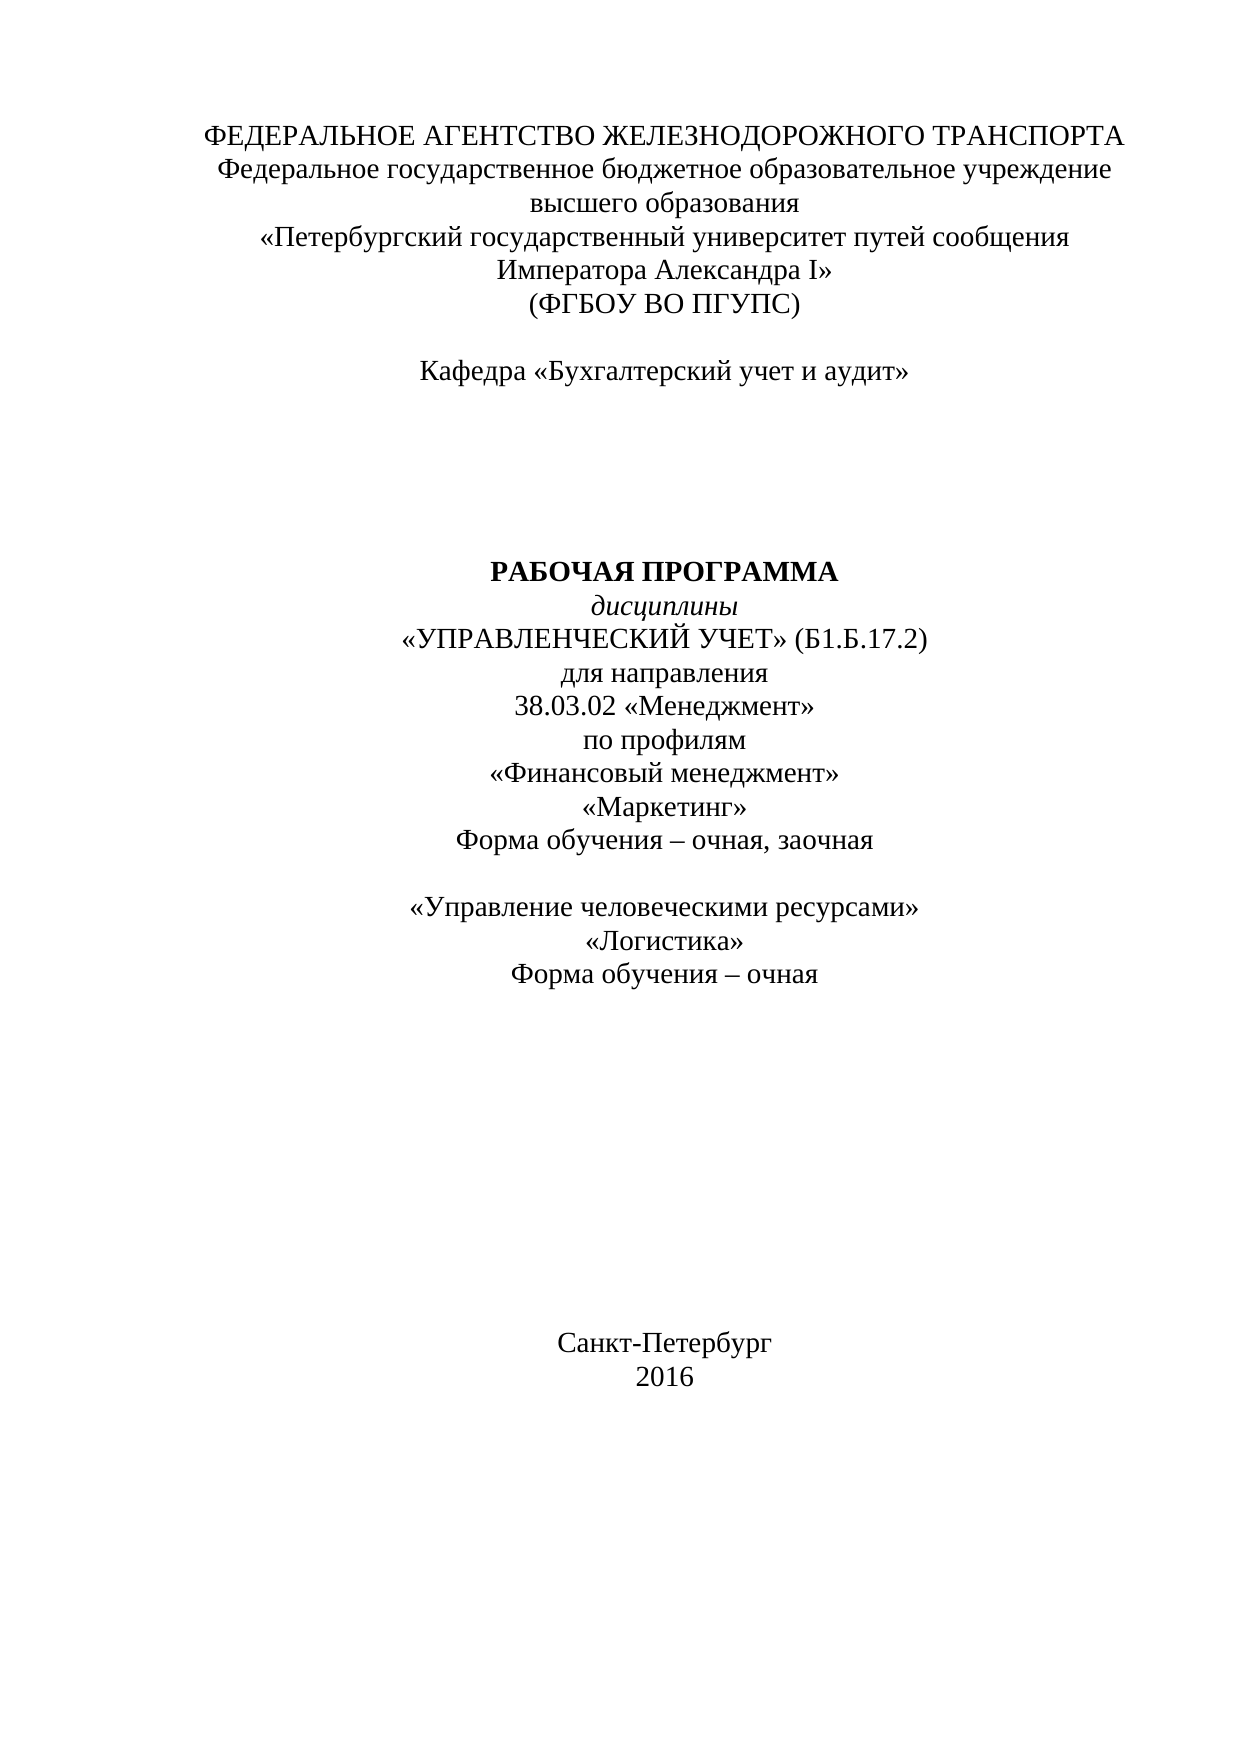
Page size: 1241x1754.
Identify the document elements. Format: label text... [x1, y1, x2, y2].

text 38.03.02 «Менеджмент» [177, 688, 1152, 722]
text Федеральное государственное бюджетное образовательное учреждение высшего образования [177, 152, 1152, 219]
text Форма обучения – очная, заочная [177, 822, 1152, 856]
text «Финансовый менеджмент» [177, 755, 1152, 789]
text «Управление человеческими ресурсами» [177, 889, 1152, 923]
text 2016 [177, 1359, 1152, 1393]
text для направления [177, 655, 1152, 688]
text ФЕДЕРАЛЬНОЕ АГЕНТСТВО ЖЕЛЕЗНОДОРОЖНОГО ТРАНСПОРТА [177, 118, 1152, 152]
text «Петербургский государственный университет путей сообщения [177, 219, 1152, 252]
text Императора Александра I» [177, 252, 1152, 286]
text (ФГБОУ ВО ПГУПС) [177, 286, 1152, 319]
text Форма обучения – очная [177, 957, 1152, 990]
text «Маркетинг» [177, 789, 1152, 822]
text «УПРАВЛЕНЧЕСКИЙ УЧЕТ» (Б1.Б.17.2) [177, 621, 1152, 655]
text Кафедра «Бухгалтерский учет и аудит» [177, 353, 1152, 386]
text Санкт-Петербург [177, 1326, 1152, 1359]
text по профилям [177, 722, 1152, 755]
text «Логистика» [177, 923, 1152, 957]
text дисциплины [177, 588, 1152, 621]
text РАБОЧАЯ ПРОГРАММА [177, 554, 1152, 588]
